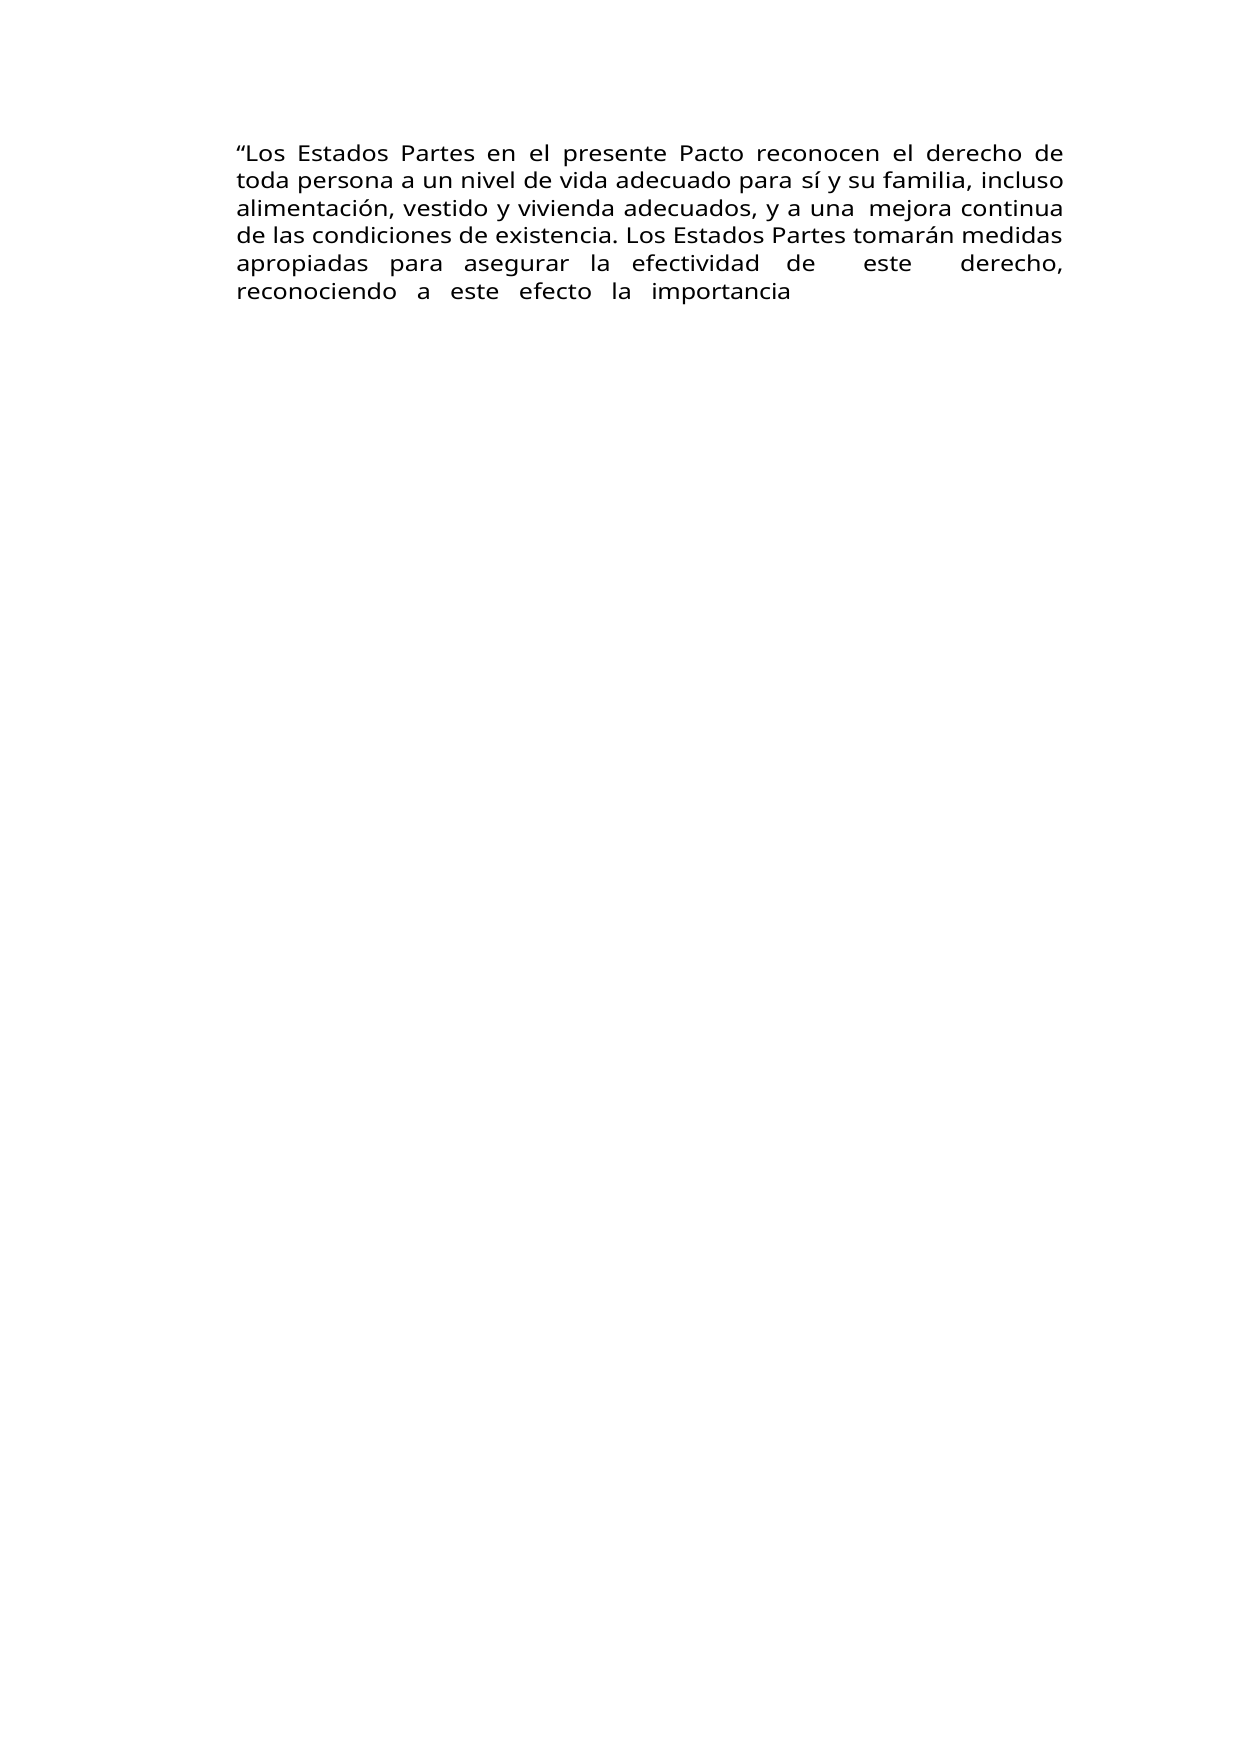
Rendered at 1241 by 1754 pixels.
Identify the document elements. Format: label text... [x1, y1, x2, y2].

text “Los Estados Partes en el presente Pacto reconocen el derecho de toda persona a un nivel de vida adecuado para sí y su familia, incluso alimentación, vestido y vivienda adecuados, y a una mejora continua de las condiciones de existencia. Los Estados Partes tomarán medidas apropiadas para asegurar la efectividad de este derecho, reconociendo a este efecto la importancia [236, 139, 1064, 306]
